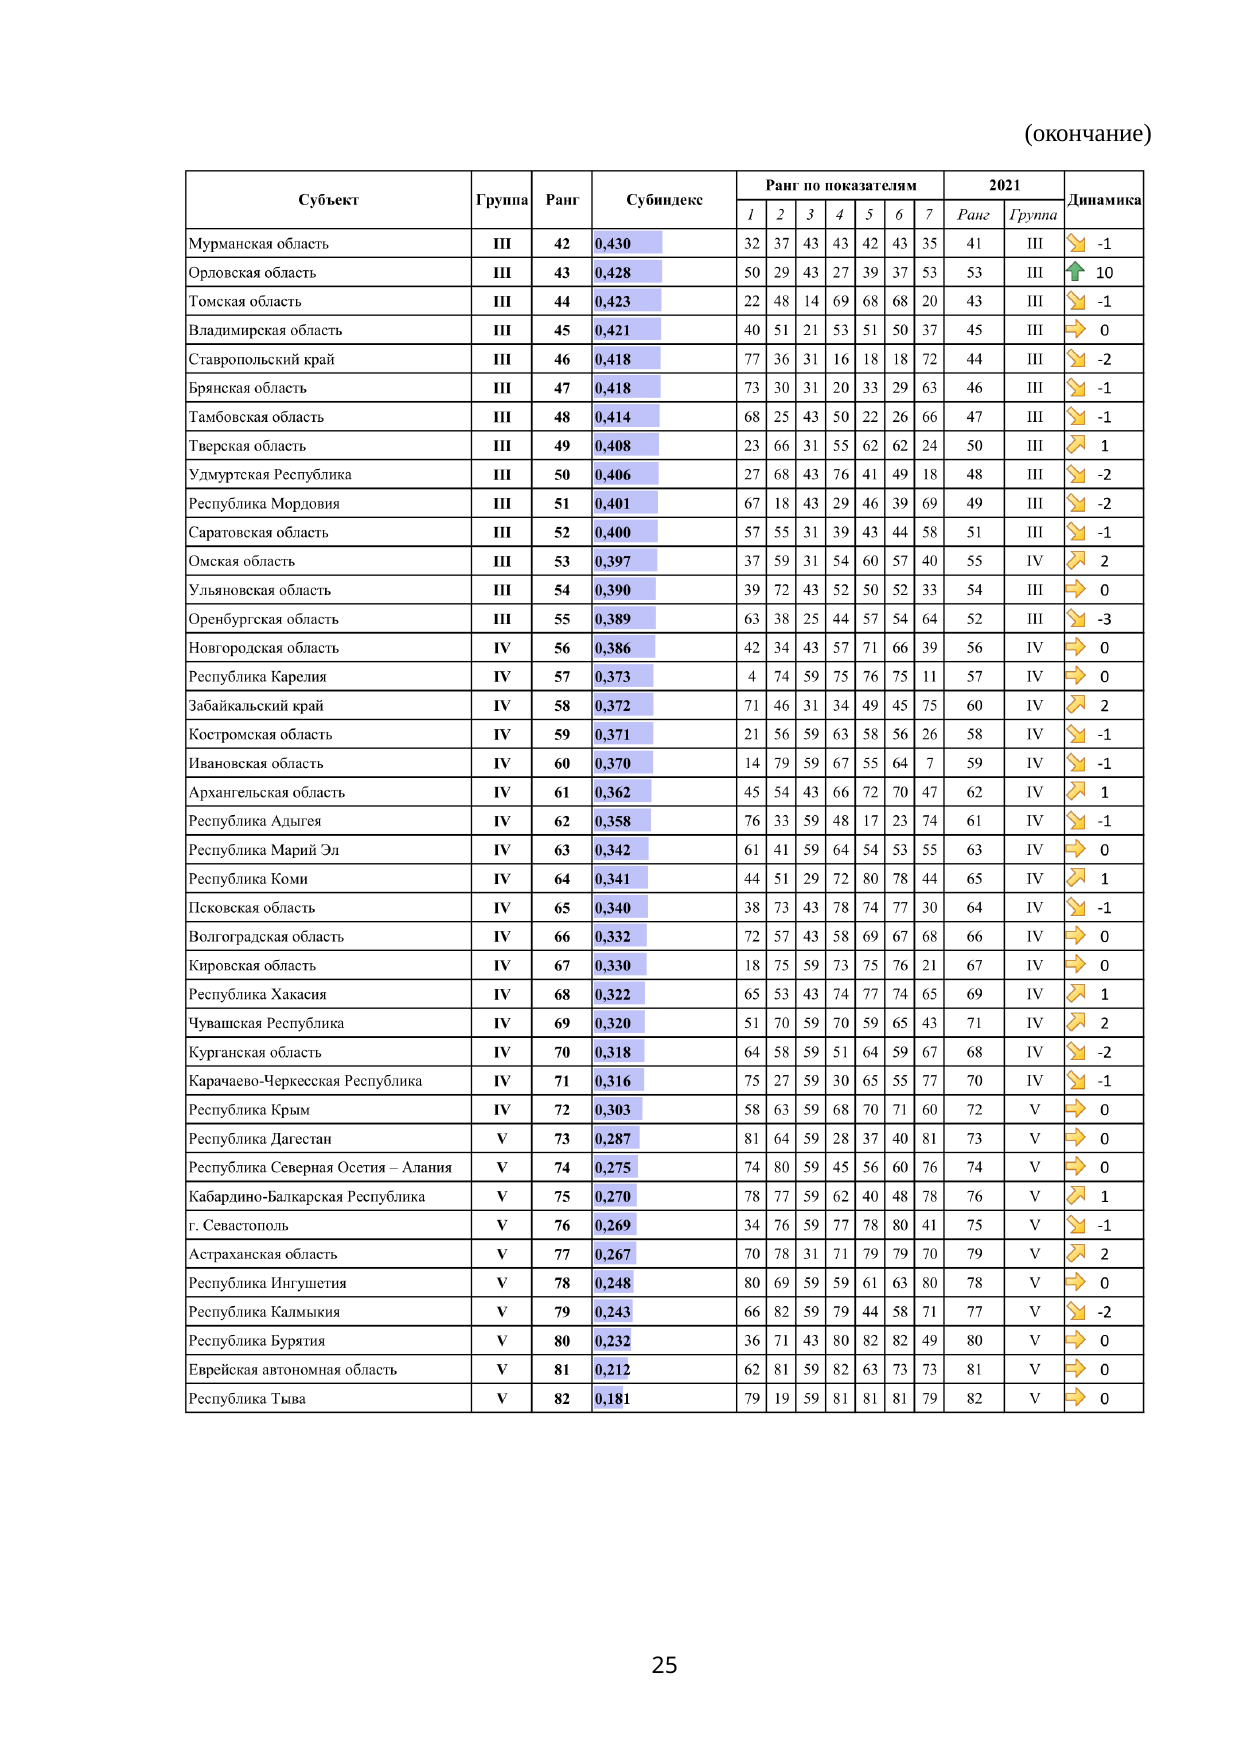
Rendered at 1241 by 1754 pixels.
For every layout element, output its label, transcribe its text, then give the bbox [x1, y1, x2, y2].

text (окончание) [177, 118, 1152, 147]
picture [177, 161, 1152, 1423]
